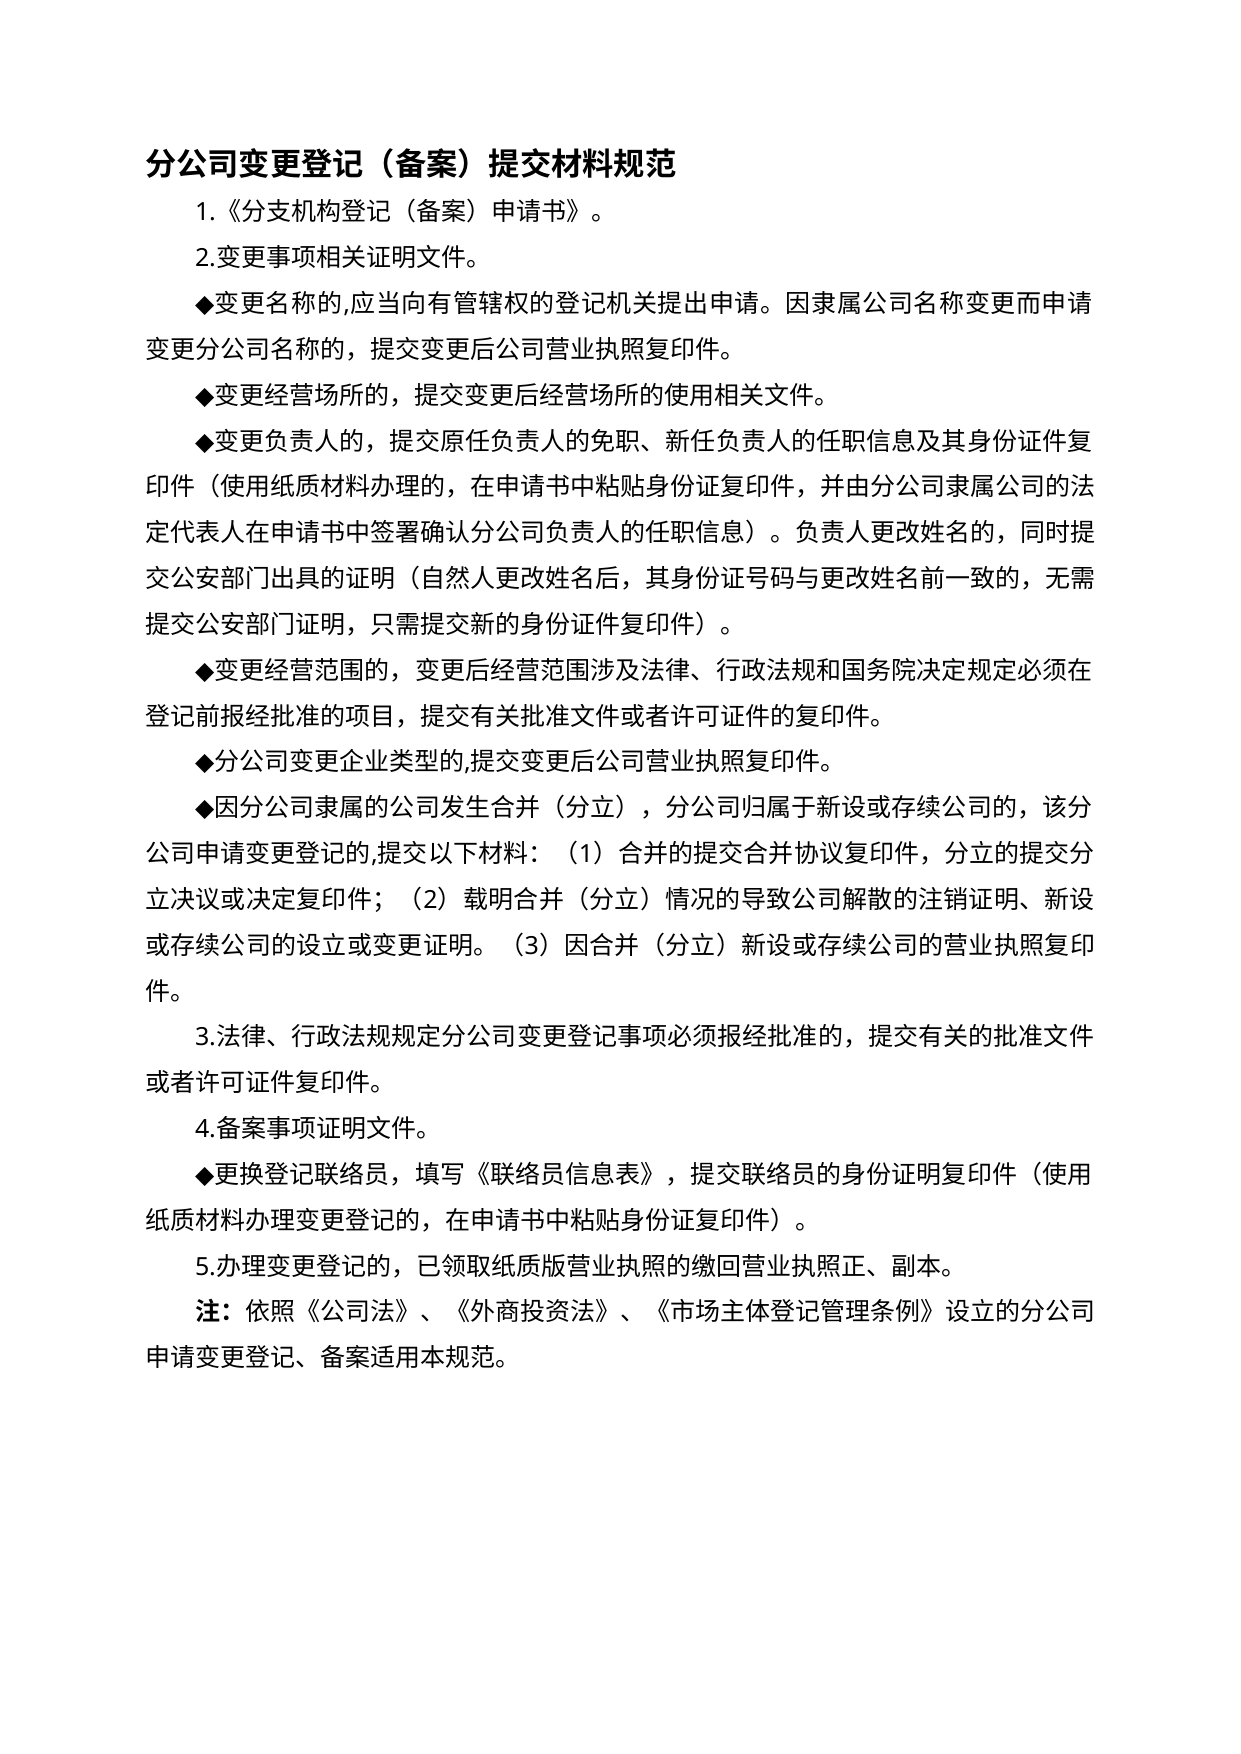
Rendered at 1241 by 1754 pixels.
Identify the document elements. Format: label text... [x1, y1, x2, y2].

text ◆更换登记联络员，填写《联络员信息表》，提交联络员的身份证明复印件（使用纸质材料办理变更登记的，在申请书中粘贴身份证复印件）。 [145, 1147, 1096, 1238]
text ◆变更负责人的，提交原任负责人的免职、新任负责人的任职信息及其身份证件复印件（使用纸质材料办理的，在申请书中粘贴身份证复印件，并由分公司隶属公司的法定代表人在申请书中签署确认分公司负责人的任职信息）。负责人更改姓名的，同时提交公安部门出具的证明（自然人更改姓名后，其身份证号码与更改姓名前一致的，无需提交公安部门证明，只需提交新的身份证件复印件）。 [145, 413, 1096, 642]
text 5.办理变更登记的，已领取纸质版营业执照的缴回营业执照正、副本。 [145, 1238, 1096, 1284]
text ◆变更名称的,应当向有管辖权的登记机关提出申请。因隶属公司名称变更而申请变更分公司名称的，提交变更后公司营业执照复印件。 [145, 276, 1096, 367]
text ◆因分公司隶属的公司发生合并（分立），分公司归属于新设或存续公司的，该分公司申请变更登记的,提交以下材料：（1）合并的提交合并协议复印件，分立的提交分立决议或决定复印件；（2）载明合并（分立）情况的导致公司解散的注销证明、新设或存续公司的设立或变更证明。（3）因合并（分立）新设或存续公司的营业执照复印件。 [145, 780, 1096, 1009]
text 注：依照《公司法》、《外商投资法》、《市场主体登记管理条例》设立的分公司申请变更登记、备案适用本规范。 [145, 1284, 1096, 1376]
text ◆分公司变更企业类型的,提交变更后公司营业执照复印件。 [145, 734, 1096, 780]
text 2.变更事项相关证明文件。 [145, 230, 1096, 276]
subtitle 分公司变更登记（备案）提交材料规范 [145, 138, 1096, 184]
text 3.法律、行政法规规定分公司变更登记事项必须报经批准的，提交有关的批准文件或者许可证件复印件。 [145, 1009, 1096, 1101]
text ◆变更经营范围的，变更后经营范围涉及法律、行政法规和国务院决定规定必须在登记前报经批准的项目，提交有关批准文件或者许可证件的复印件。 [145, 642, 1096, 734]
text 1.《分支机构登记（备案）申请书》。 [145, 184, 1096, 230]
text 4.备案事项证明文件。 [145, 1101, 1096, 1147]
text ◆变更经营场所的，提交变更后经营场所的使用相关文件。 [145, 367, 1096, 413]
